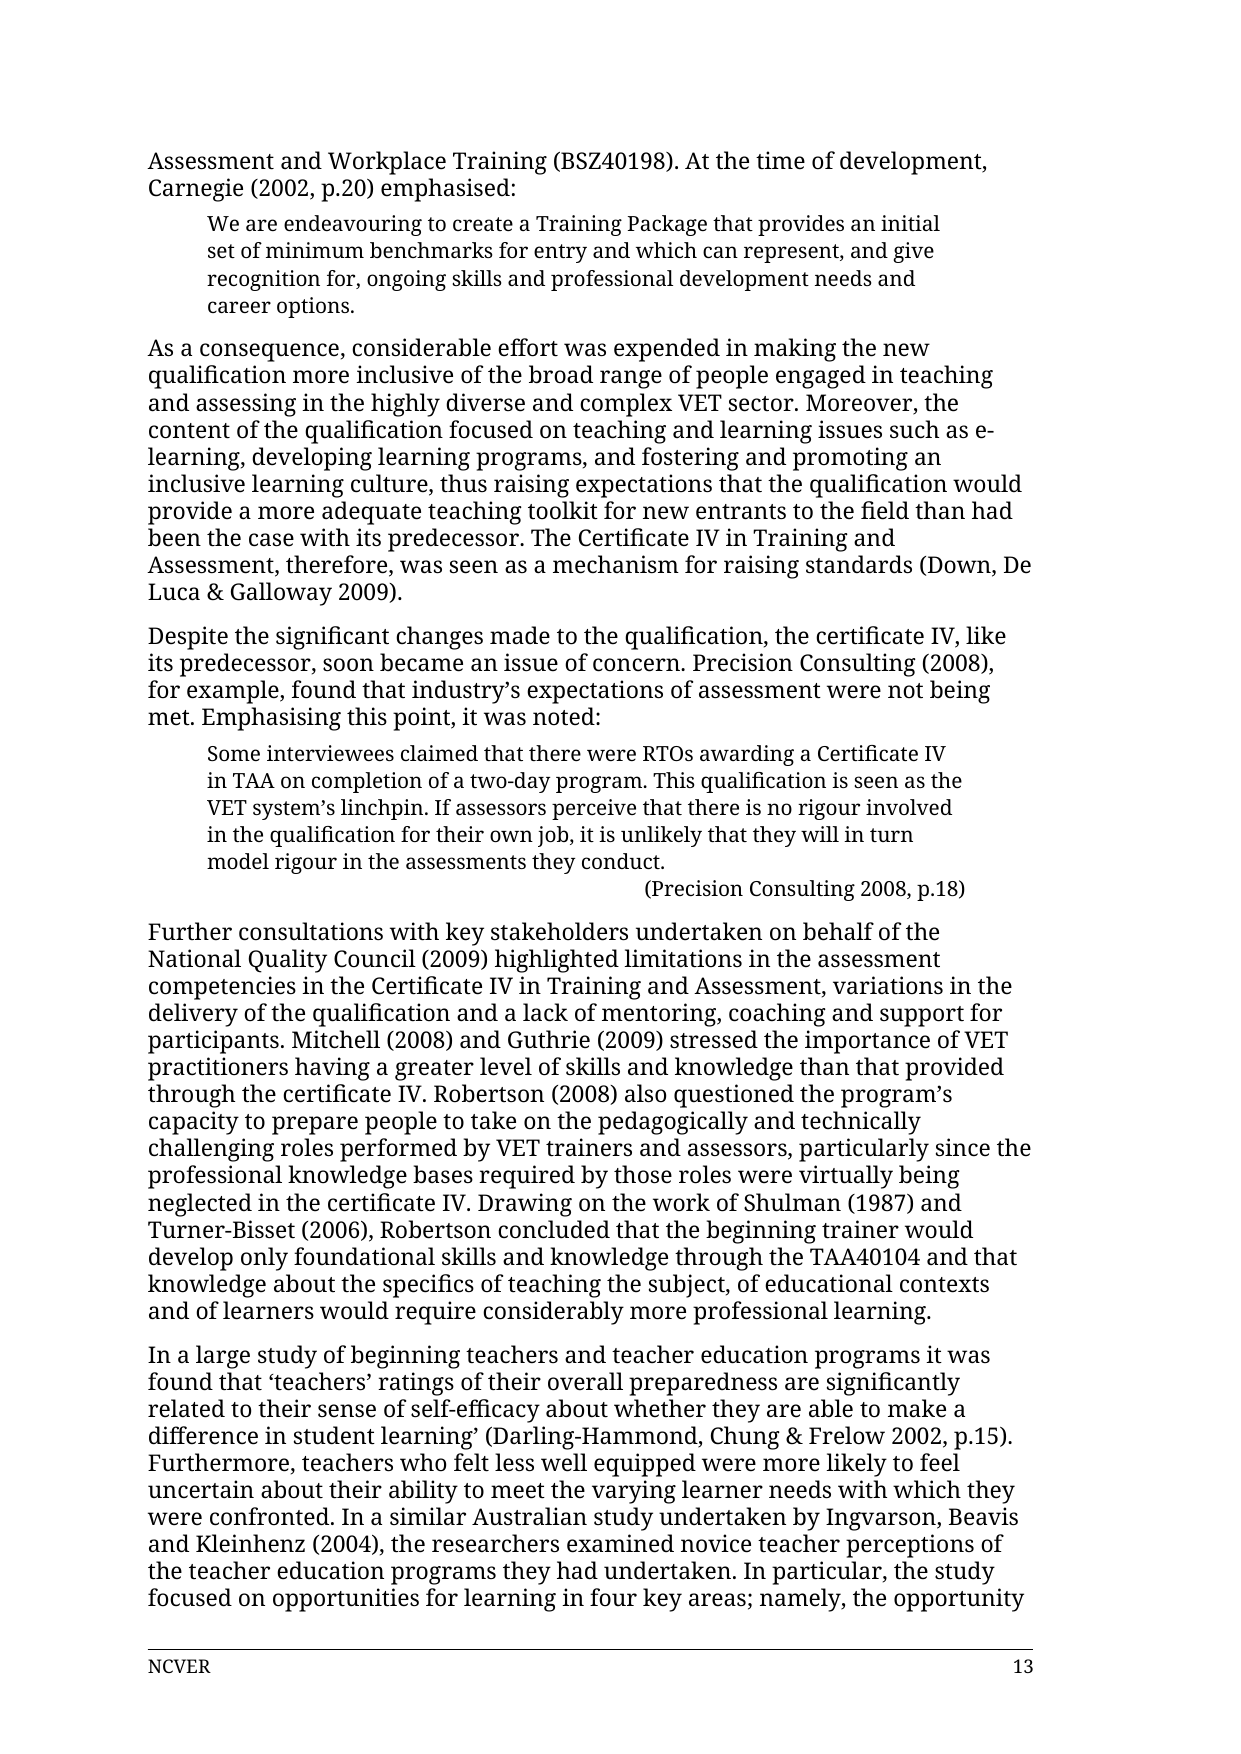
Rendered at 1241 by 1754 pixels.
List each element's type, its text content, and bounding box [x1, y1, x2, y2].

text We are endeavouring to create a Training Package that provides an initial set of minimum benchmarks for entry and which can represent, and give recognition for, ongoing skills and professional development needs and career options. [207, 210, 966, 318]
text Some interviewees claimed that there were RTOs awarding a Certificate IV in TAA on completion of a two-day program. This qualification is seen as the VET system’s linchpin. If assessors perceive that there is no rigour involved in the qualification for their own job, it is unlikely that they will in turn model rigour in the assessments they conduct. (Precision Consulting 2008, p.18) [207, 739, 966, 902]
text Despite the significant changes made to the qualification, the certificate IV, like its predecessor, soon became an issue of concern. Precision Consulting (2008), for example, found that industry’s expectations of assessment were not being met. Emphasising this point, it was noted: [148, 623, 1033, 731]
text Further consultations with key stakeholders undertaken on behalf of the National Quality Council (2009) highlighted limitations in the assessment competencies in the Certificate IV in Training and Assessment, variations in the delivery of the qualification and a lack of mentoring, coaching and support for participants. Mitchell (2008) and Guthrie (2009) stressed the importance of VET practitioners having a greater level of skills and knowledge than that provided through the certificate IV. Robertson (2008) also questioned the program’s capacity to prepare people to take on the pedagogically and technically challenging roles performed by VET trainers and assessors, particularly since the professional knowledge bases required by those roles were virtually being neglected in the certificate IV. Drawing on the work of Shulman (1987) and Turner-Bisset (2006), Robertson concluded that the beginning trainer would develop only foundational skills and knowledge through the TAA40104 and that knowledge about the specifics of teaching the subject, of educational contexts and of learners would require considerably more professional learning. [148, 918, 1033, 1325]
text As a consequence, considerable effort was expended in making the new qualification more inclusive of the broad range of people engaged in teaching and assessing in the highly diverse and complex VET sector. Moreover, the content of the qualification focused on teaching and learning issues such as e-learning, developing learning programs, and fostering and promoting an inclusive learning culture, thus raising expectations that the qualification would provide a more adequate teaching toolkit for new entrants to the field than had been the case with its predecessor. The Certificate IV in Training and Assessment, therefore, was seen as a mechanism for raising standards (Down, De Luca & Galloway 2009). [148, 335, 1033, 606]
